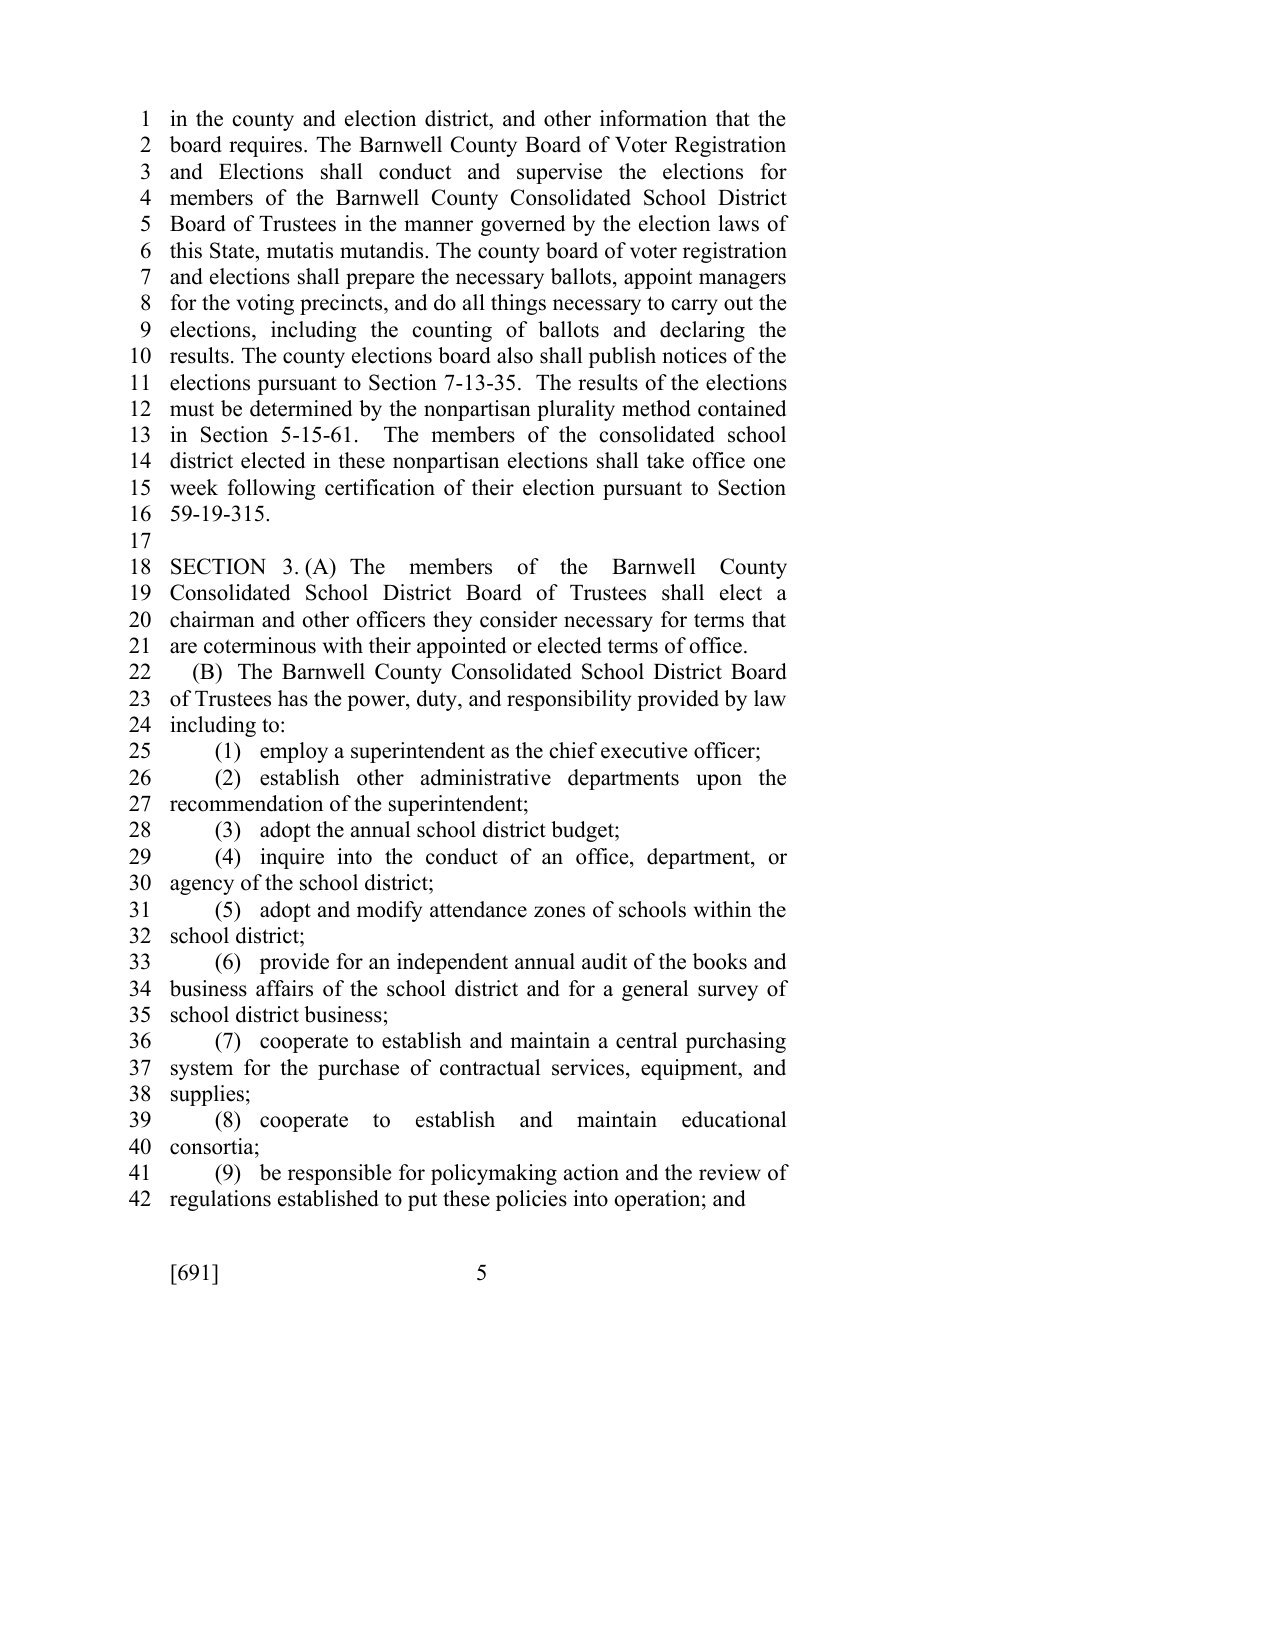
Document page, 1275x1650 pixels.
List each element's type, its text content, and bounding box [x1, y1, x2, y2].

text (2) establish other administrative departments upon the recommendation of the superintendent; [169, 764, 787, 817]
text (1) employ a superintendent as the chief executive officer; [169, 737, 787, 764]
text SECTION 3. (A) The members of the Barnwell County Consolidated School District Board of Trustees shall elect a chairman and other officers they consider necessary for terms that are coterminous with their appointed or elected terms of office. [169, 553, 787, 658]
text (7) cooperate to establish and maintain a central purchasing system for the purchase of contractual services, equipment, and supplies; [169, 1027, 787, 1106]
text (6) provide for an independent annual audit of the books and business affairs of the school district and for a general survey of school district business; [169, 948, 787, 1027]
text (B) The Barnwell County Consolidated School District Board of Trustees has the power, duty, and responsibility provided by law including to: [169, 658, 787, 737]
text (5) adopt and modify attendance zones of schools within the school district; [169, 896, 787, 948]
text (4) inquire into the conduct of an office, department, or agency of the school district; [169, 843, 787, 896]
text (3) adopt the annual school district budget; [169, 817, 787, 843]
text (8) cooperate to establish and maintain educational consortia; [169, 1106, 787, 1159]
text (9) be responsible for policymaking action and the review of regulations established to put these policies into operation; and [169, 1159, 787, 1212]
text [169, 105, 787, 527]
